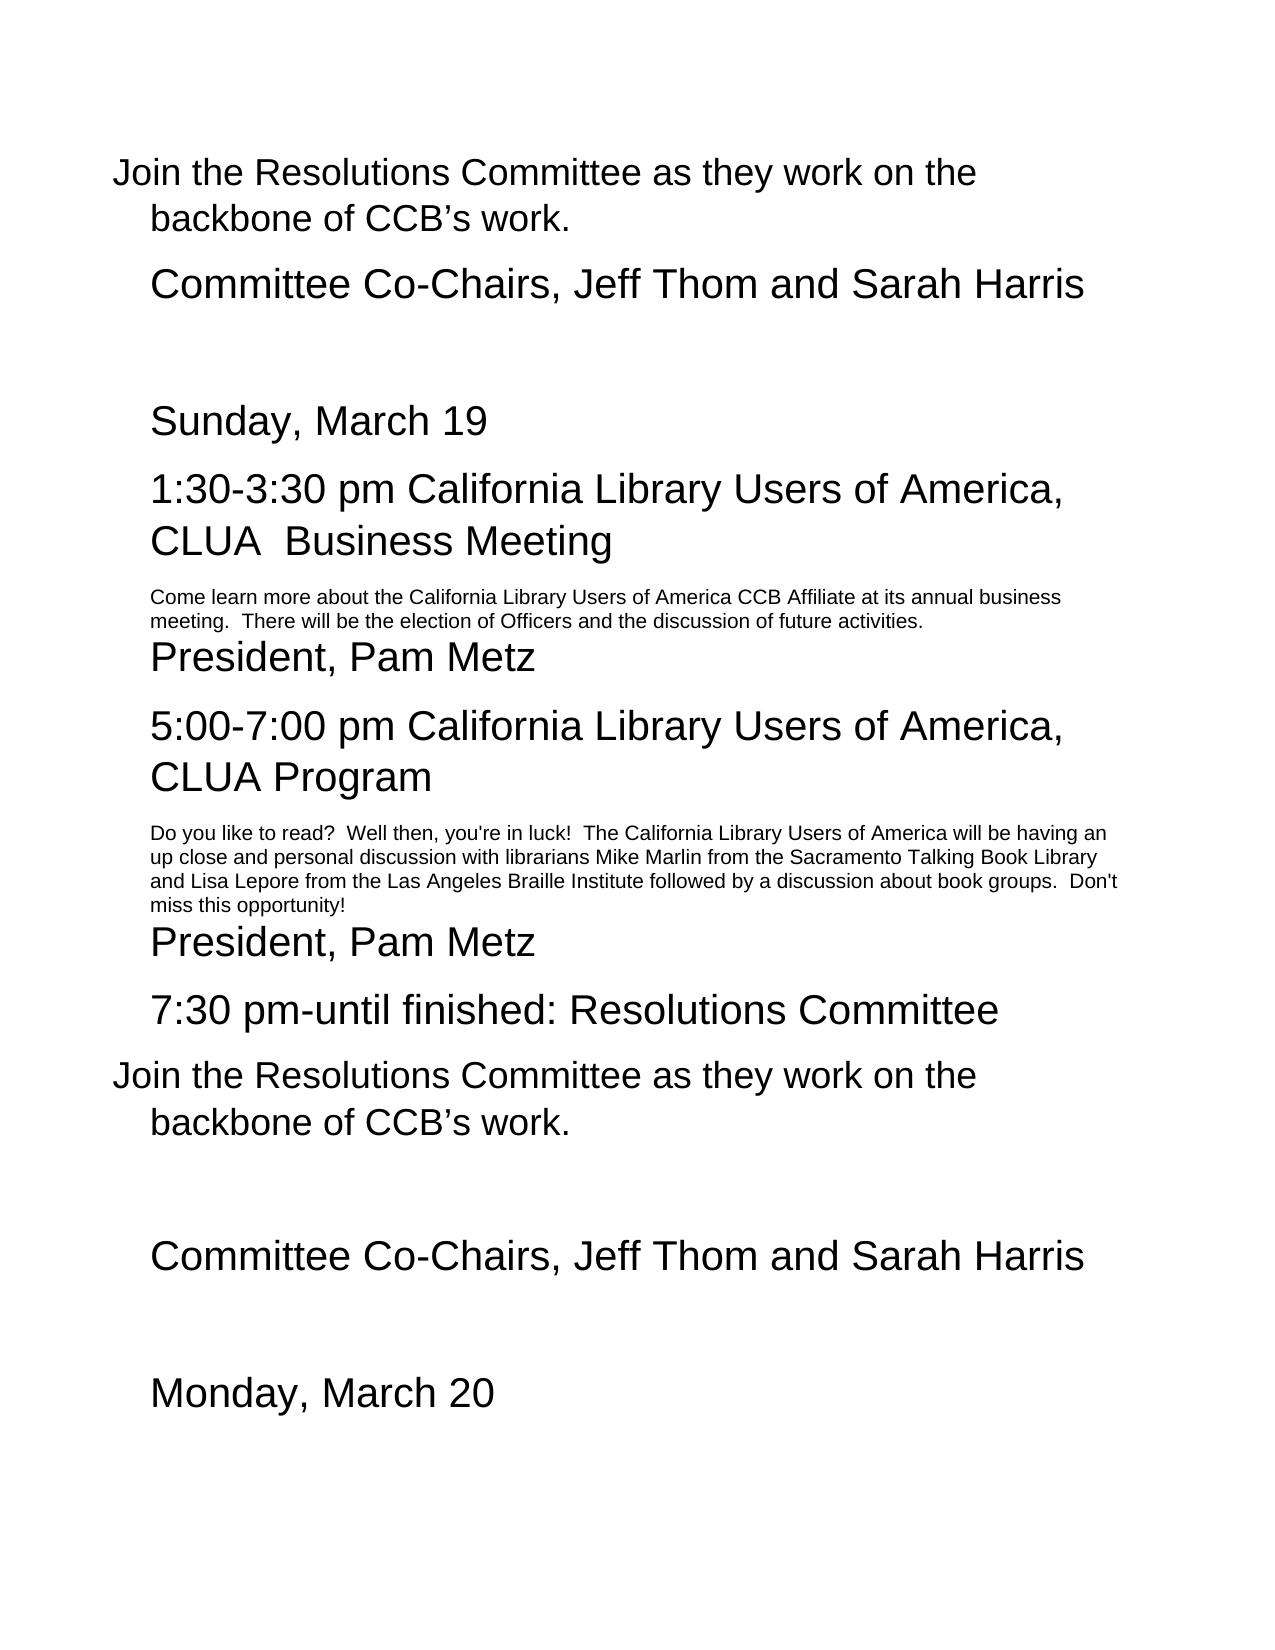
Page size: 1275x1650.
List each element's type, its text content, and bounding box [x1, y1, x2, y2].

text Sunday, March 19 [150, 396, 1125, 444]
text Join the Resolutions Committee as they work on the backbone of CCB’s work. [112, 150, 1125, 240]
text Do you like to read? Well then, you're in luck! The California Library Users of America will be having an up close and personal discussion with librarians Mike Marlin from the Sacramento Talking Book Library and Lisa Lepore from the Las Angeles Braille Institute followed by a discussion about book groups. Don't miss this opportunity! [150, 821, 1125, 917]
text 1:30-3:30 pm California Library Users of America, CLUA Business Meeting [150, 465, 1125, 564]
text Come learn more about the California Library Users of America CCB Affiliate at its annual business meeting. There will be the election of Officers and the discussion of future activities. [150, 585, 1125, 633]
text President, Pam Metz [150, 633, 1125, 681]
text President, Pam Metz [150, 917, 1125, 965]
text 5:00-7:00 pm California Library Users of America, CLUA Program [150, 701, 1125, 801]
text Monday, March 20 [150, 1368, 1125, 1416]
text Committee Co-Chairs, Jeff Thom and Sarah Harris [150, 1232, 1125, 1279]
text Committee Co-Chairs, Jeff Thom and Sarah Harris [150, 260, 1125, 308]
text Join the Resolutions Committee as they work on the backbone of CCB’s work. [112, 1053, 1125, 1143]
text 7:30 pm-until finished: Resolutions Committee [150, 985, 1125, 1033]
